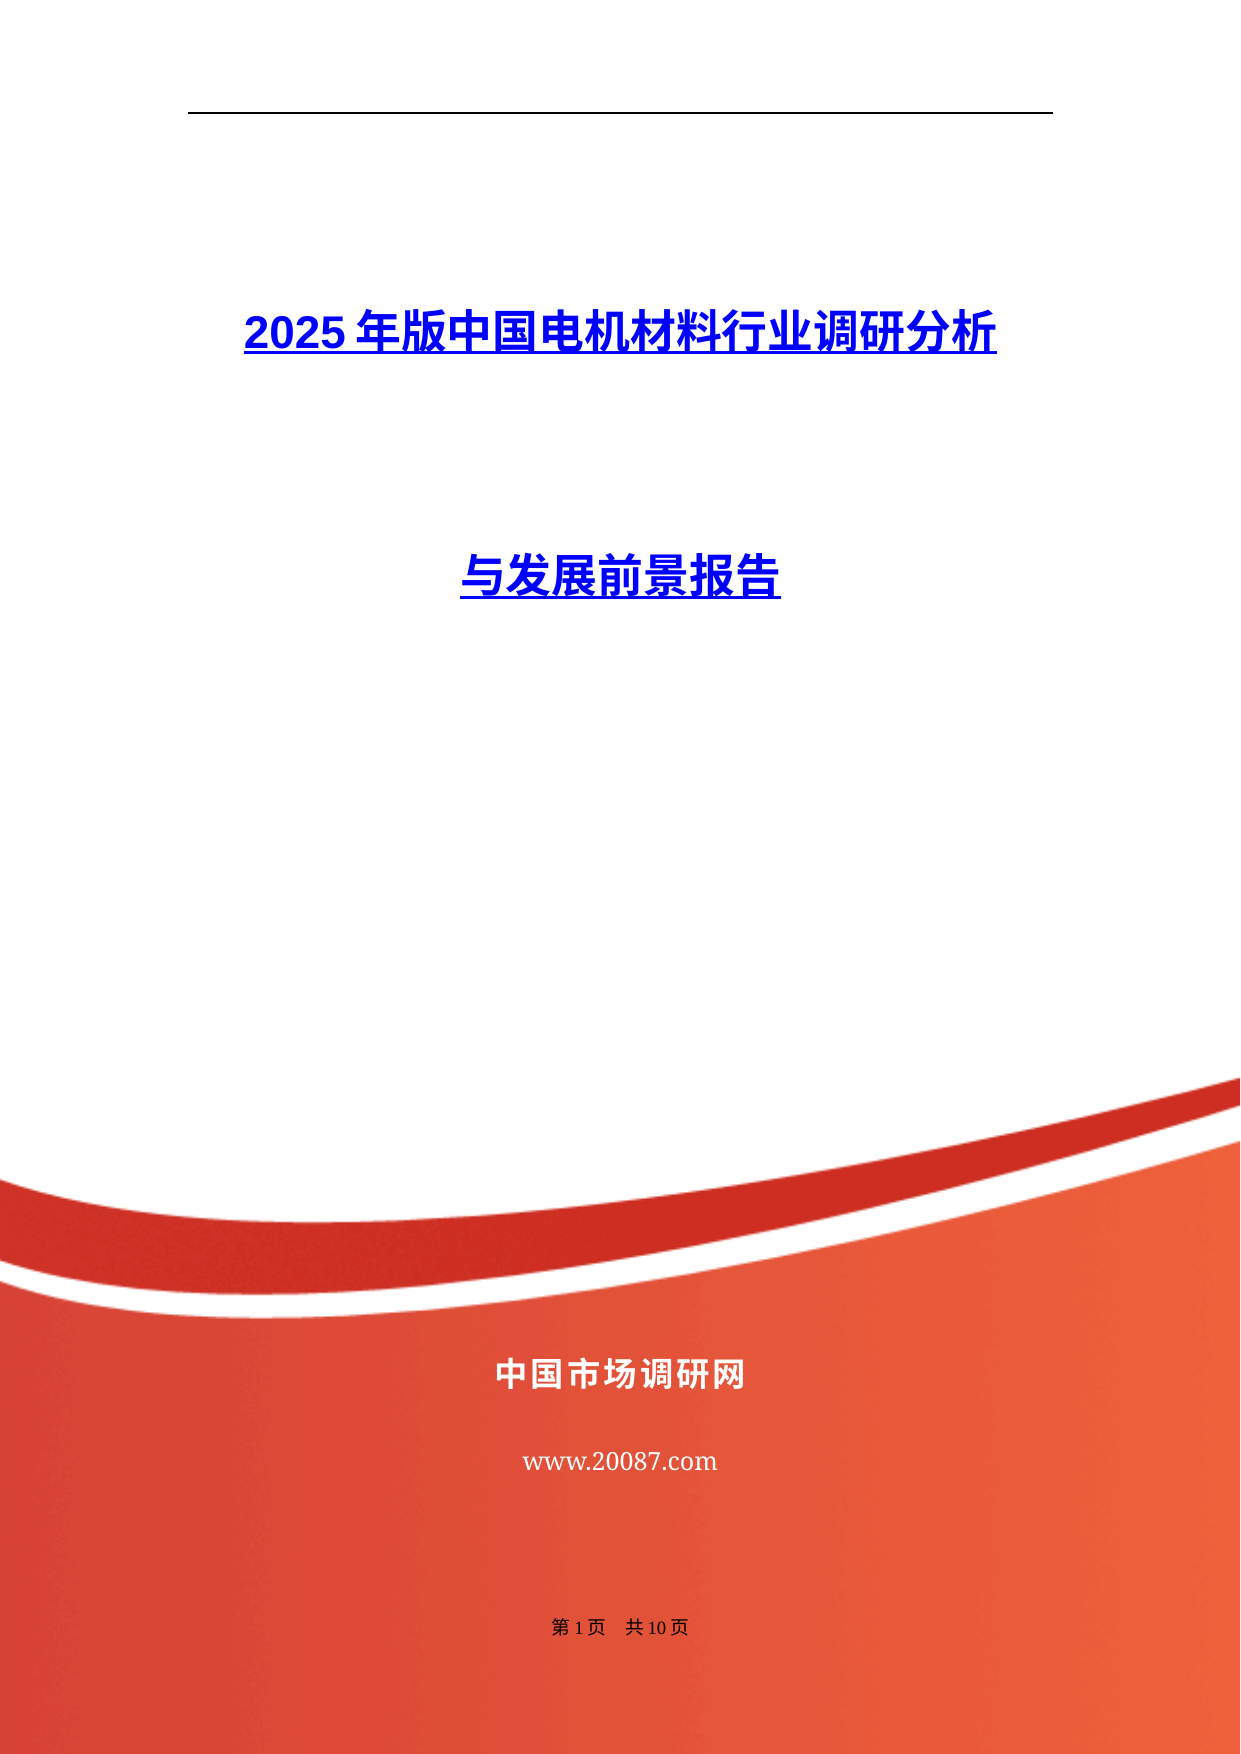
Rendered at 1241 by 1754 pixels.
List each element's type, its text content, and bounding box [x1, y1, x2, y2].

text www.20087.com [187, 1428, 1053, 1493]
table_header 2025年版中国电机材料行业调研分析与发展前景报告 [188, 207, 1053, 773]
picture [0, 1006, 1241, 1754]
subtitle 中国市场调研网 [187, 1339, 1053, 1404]
